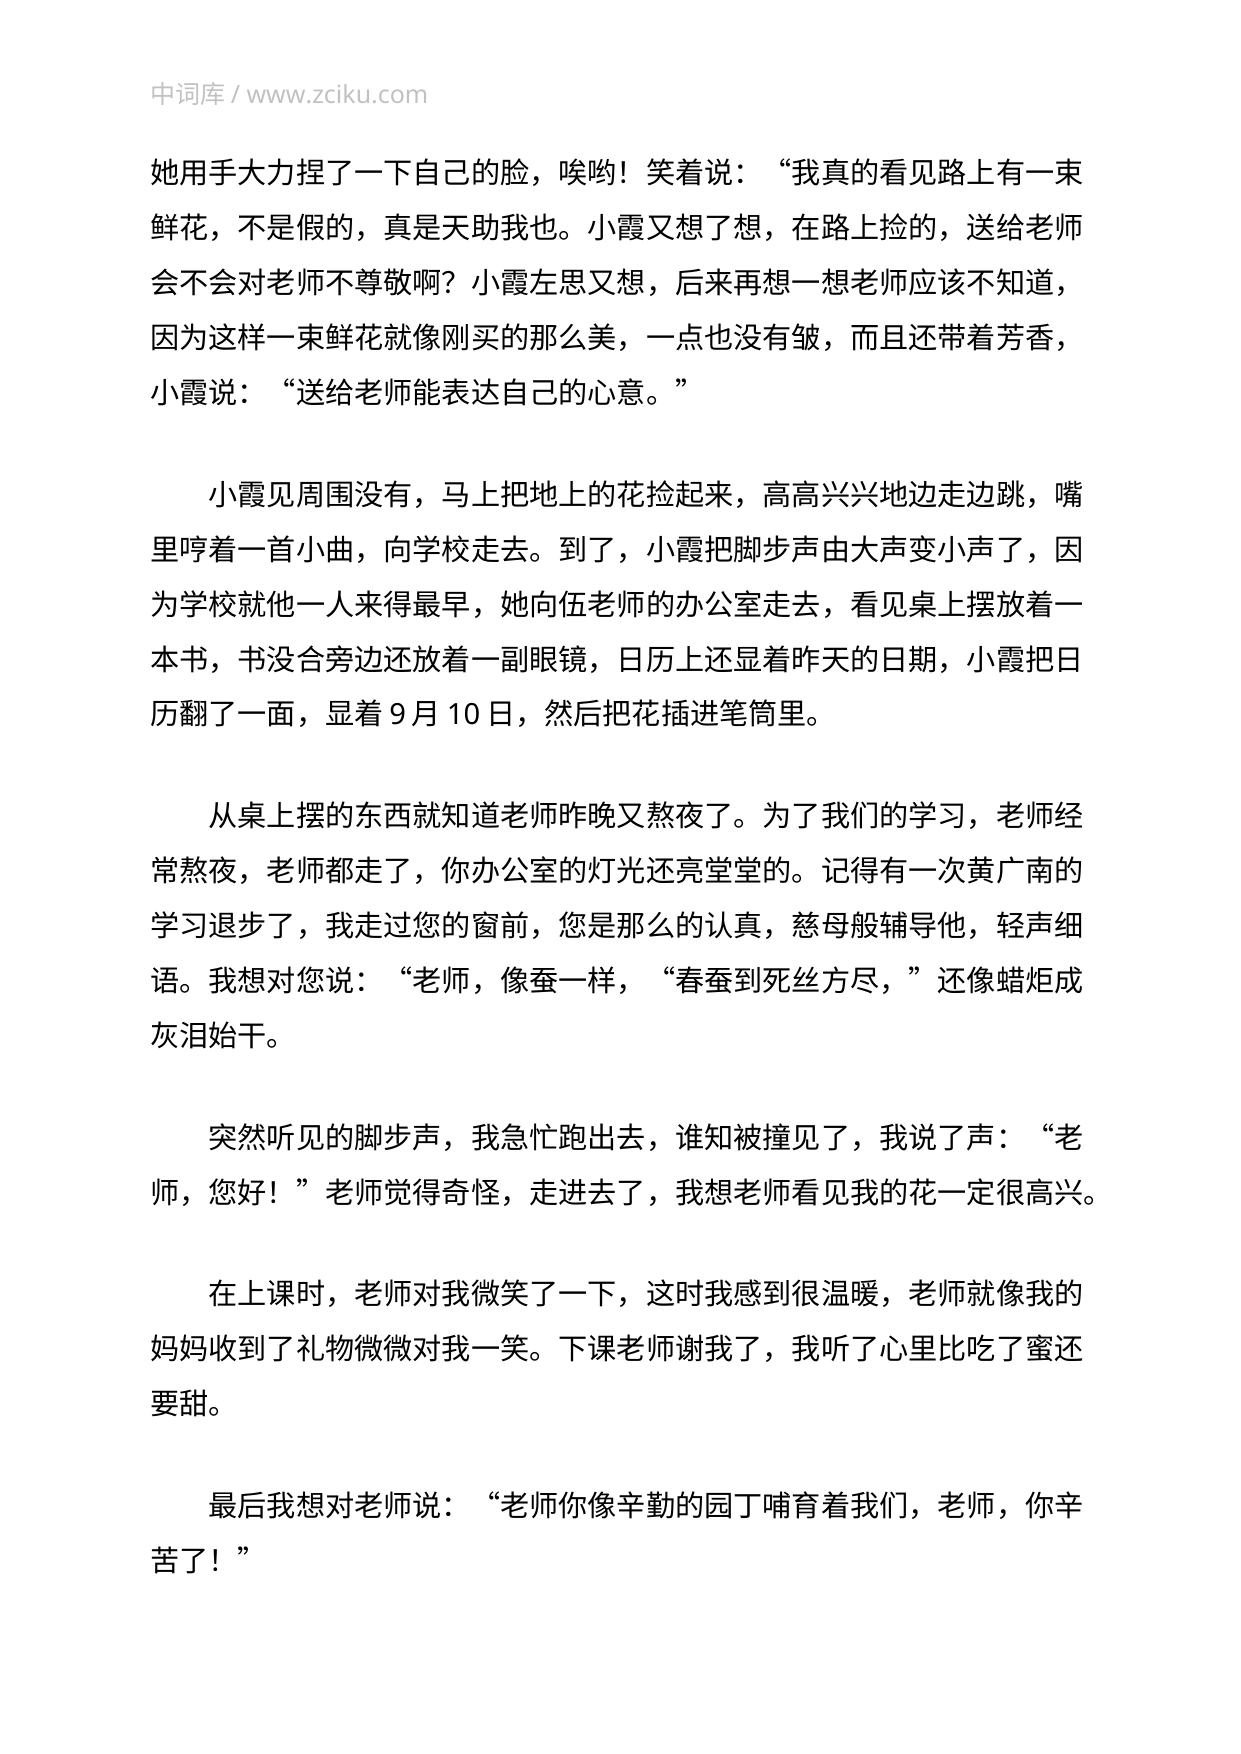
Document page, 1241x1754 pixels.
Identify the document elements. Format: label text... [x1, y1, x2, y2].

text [150, 150, 1090, 412]
text 小霞见周围没有，马上把地上的花捡起来，高高兴兴地边走边跳，嘴里哼着一首小曲，向学校走去。到了，小霞把脚步声由大声变小声了，因为学校就他一人来得最早，她向伍老师的办公室走去，看见桌上摆放着一本书，书没合旁边还放着一副眼镜，日历上还显着昨天的日期，小霞把日历翻了一面，显着9月10日，然后把花插进笔筒里。 [150, 471, 1090, 733]
text 最后我想对老师说：“老师你像辛勤的园丁哺育着我们，老师，你辛苦了！” [150, 1482, 1090, 1580]
text 从桌上摆的东西就知道老师昨晚又熬夜了。为了我们的学习，老师经常熬夜，老师都走了，你办公室的灯光还亮堂堂的。记得有一次黄广南的学习退步了，我走过您的窗前，您是那么的认真，慈母般辅导他，轻声细语。我想对您说：“老师，像蚕一样，“春蚕到死丝方尽，”还像蜡炬成灰泪始干。 [150, 793, 1090, 1055]
text 突然听见的脚步声，我急忙跑出去，谁知被撞见了，我说了声：“老师，您好！”老师觉得奇怪，走进去了，我想老师看见我的花一定很高兴。 [150, 1114, 1090, 1211]
text 在上课时，老师对我微笑了一下，这时我感到很温暖，老师就像我的妈妈收到了礼物微微对我一笑。下课老师谢我了，我听了心里比吃了蜜还要甜。 [150, 1271, 1090, 1423]
